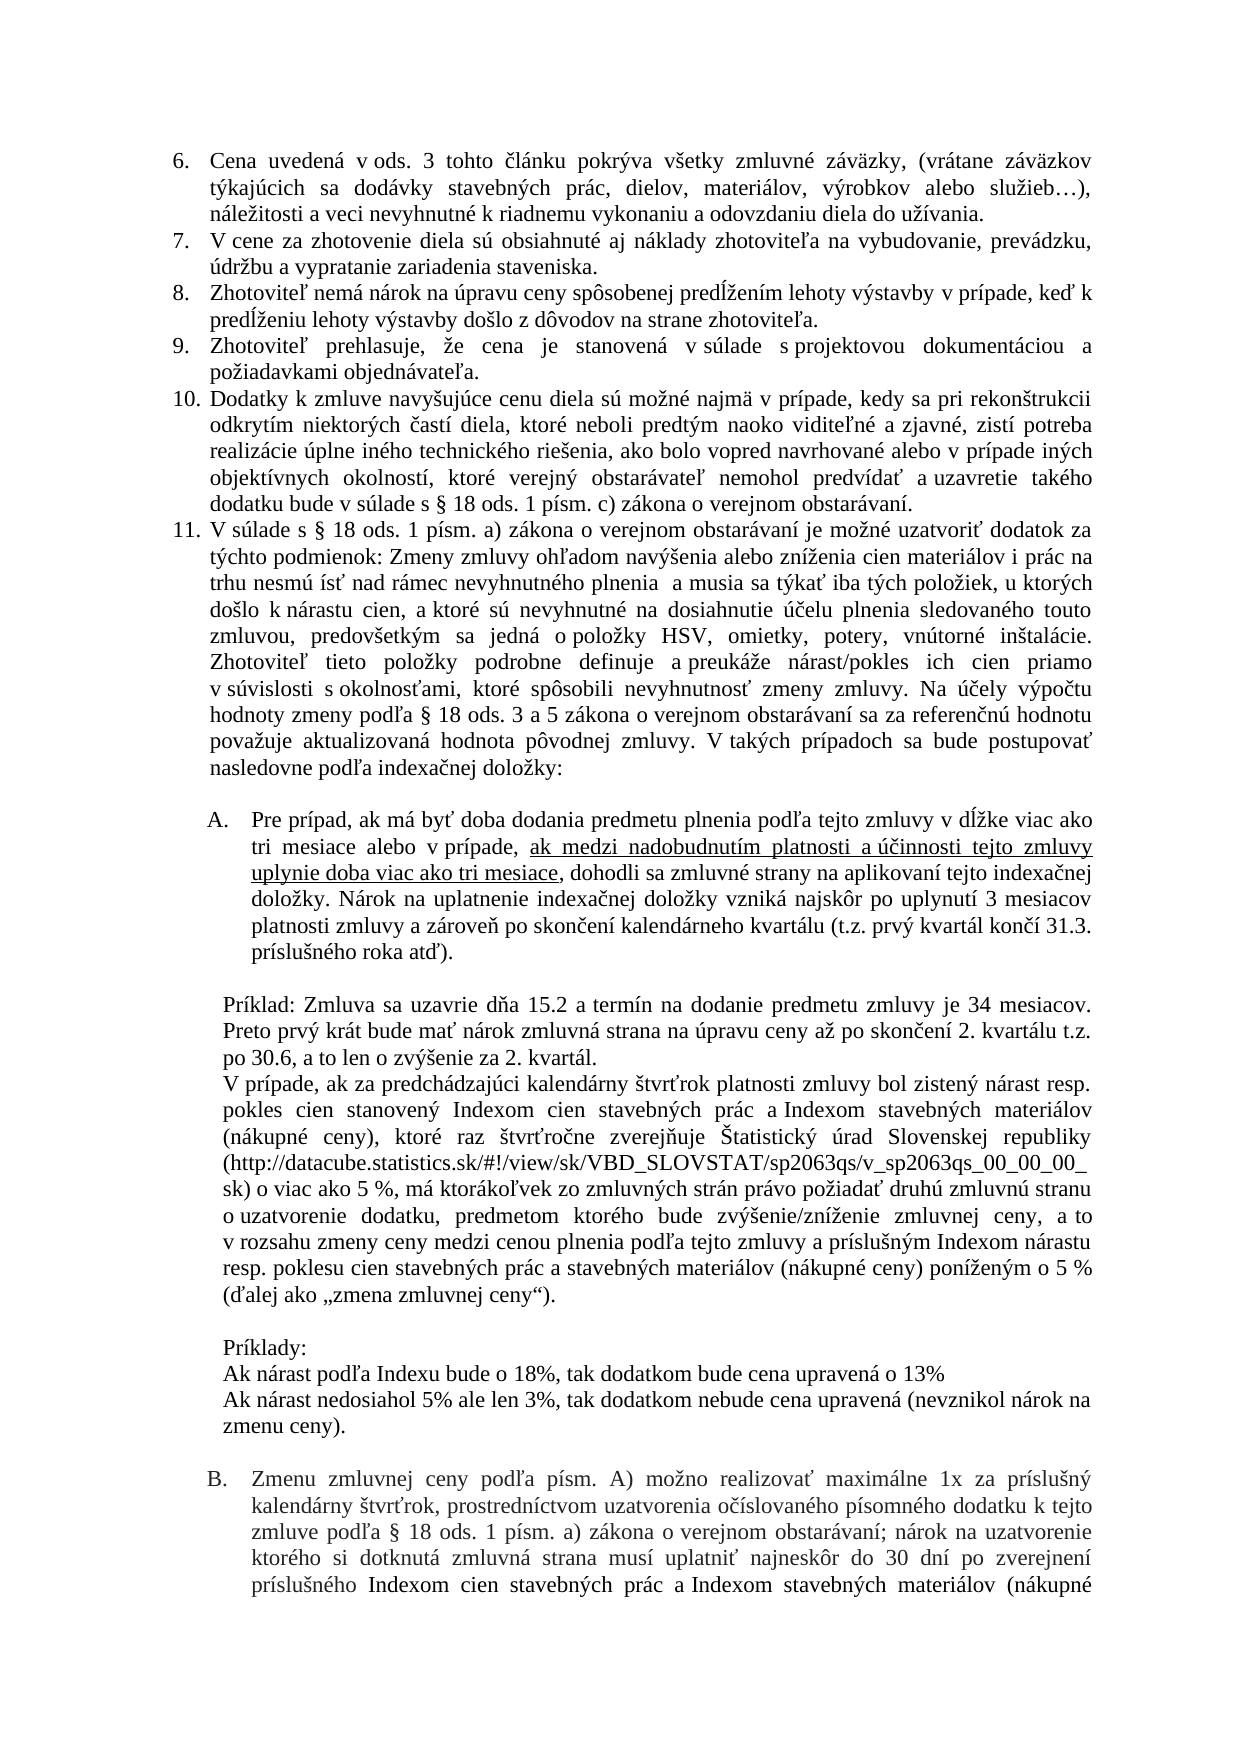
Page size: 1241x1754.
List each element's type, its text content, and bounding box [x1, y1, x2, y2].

list Dodatky k zmluve navyšujúce cenu diela sú možné najmä v prípade, kedy sa pri rekonštrukcii odkrytím niektorých častí diela, ktoré neboli predtým naoko viditeľné a zjavné, zistí potreba realizácie úplne iného technického riešenia, ako bolo vopred navrhované alebo v prípade iných objektívnych okolností, ktoré verejný obstarávateľ nemohol predvídať a uzavretie takého dodatku bude v súlade s § 18 ods. 1 písm. c) zákona o verejnom obstarávaní. [172, 385, 1093, 517]
list V súlade s § 18 ods. 1 písm. a) zákona o verejnom obstarávaní je možné uzatvoriť dodatok za týchto podmienok: Zmeny zmluvy ohľadom navýšenia alebo zníženia cien materiálov i prác na trhu nesmú ísť nad rámec nevyhnutného plnenia a musia sa týkať iba tých položiek, u ktorých došlo k nárastu cien, a ktoré sú nevyhnutné na dosiahnutie účelu plnenia sledovaného touto zmluvou, predovšetkým sa jedná o položky HSV, omietky, potery, vnútorné inštalácie. Zhotoviteľ tieto položky podrobne definuje a preukáže nárast/pokles ich cien priamo v súvislosti s okolnosťami, ktoré spôsobili nevyhnutnosť zmeny zmluvy. Na účely výpočtu hodnoty zmeny podľa § 18 ods. 3 a 5 zákona o verejnom obstarávaní sa za referenčnú hodnotu považuje aktualizovaná hodnota pôvodnej zmluvy. V takých prípadoch sa bude postupovať nasledovne podľa indexačnej doložky: [172, 517, 1093, 780]
list Zhotoviteľ nemá nárok na úpravu ceny spôsobenej predĺžením lehoty výstavby v prípade, keď k predĺženiu lehoty výstavby došlo z dôvodov na strane zhotoviteľa. [172, 279, 1093, 332]
list Cena uvedená v ods. 3 tohto článku pokrýva všetky zmluvné záväzky, (vrátane záväzkov týkajúcich sa dodávky stavebných prác, dielov, materiálov, výrobkov alebo služieb…), náležitosti a veci nevyhnutné k riadnemu vykonaniu a odovzdaniu diela do užívania. [172, 148, 1093, 227]
list Ak nárast podľa Indexu bude o 18%, tak dodatkom bude cena upravená o 13% [223, 1360, 1093, 1386]
list Príklad: Zmluva sa uzavrie dňa 15.2 a termín na dodanie predmetu zmluvy je 34 mesiacov. Preto prvý krát bude mať nárok zmluvná strana na úpravu ceny až po skončení 2. kvartálu t.z. po 30.6, a to len o zvýšenie za 2. kvartál. [223, 991, 1093, 1070]
list Príklady: [223, 1333, 1093, 1360]
list V cene za zhotovenie diela sú obsiahnuté aj náklady zhotoviteľa na vybudovanie, prevádzku, údržbu a vypratanie zariadenia staveniska. [172, 227, 1093, 279]
list Zhotoviteľ prehlasuje, že cena je stanovená v súlade s projektovou dokumentáciou a požiadavkami objednávateľa. [172, 332, 1093, 385]
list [207, 1465, 1093, 1597]
list V prípade, ak za predchádzajúci kalendárny štvrťrok platnosti zmluvy bol zistený nárast resp. pokles cien stanovený Indexom cien stavebných prác a Indexom stavebných materiálov (nákupné ceny), ktoré raz štvrťročne zverejňuje Štatistický úrad Slovenskej republiky (http://datacube.statistics.sk/#!/view/sk/VBD_SLOVSTAT/sp2063qs/v_sp2063qs_00_00_00_sk) o viac ako 5 %, má ktorákoľvek zo zmluvných strán právo požiadať druhú zmluvnú stranu o uzatvorenie dodatku, predmetom ktorého bude zvýšenie/zníženie zmluvnej ceny, a to v rozsahu zmeny ceny medzi cenou plnenia podľa tejto zmluvy a príslušným Indexom nárastu resp. poklesu cien stavebných prác a stavebných materiálov (nákupné ceny) poníženým o 5 % (ďalej ako „zmena zmluvnej ceny“). [223, 1070, 1093, 1307]
list Ak nárast nedosiahol 5% ale len 3%, tak dodatkom nebude cena upravená (nevznikol nárok na zmenu ceny). [223, 1386, 1093, 1439]
list Pre prípad, ak má byť doba dodania predmetu plnenia podľa tejto zmluvy v dĺžke viac ako tri mesiace alebo v prípade, ak medzi nadobudnutím platnosti a účinnosti tejto zmluvy uplynie doba viac ako tri mesiace, dohodli sa zmluvné strany na aplikovaní tejto indexačnej doložky. Nárok na uplatnenie indexačnej doložky vzniká najskôr po uplynutí 3 mesiacov platnosti zmluvy a zároveň po skončení kalendárneho kvartálu (t.z. prvý kvartál končí 31.3. príslušného roka atď). [207, 806, 1093, 964]
